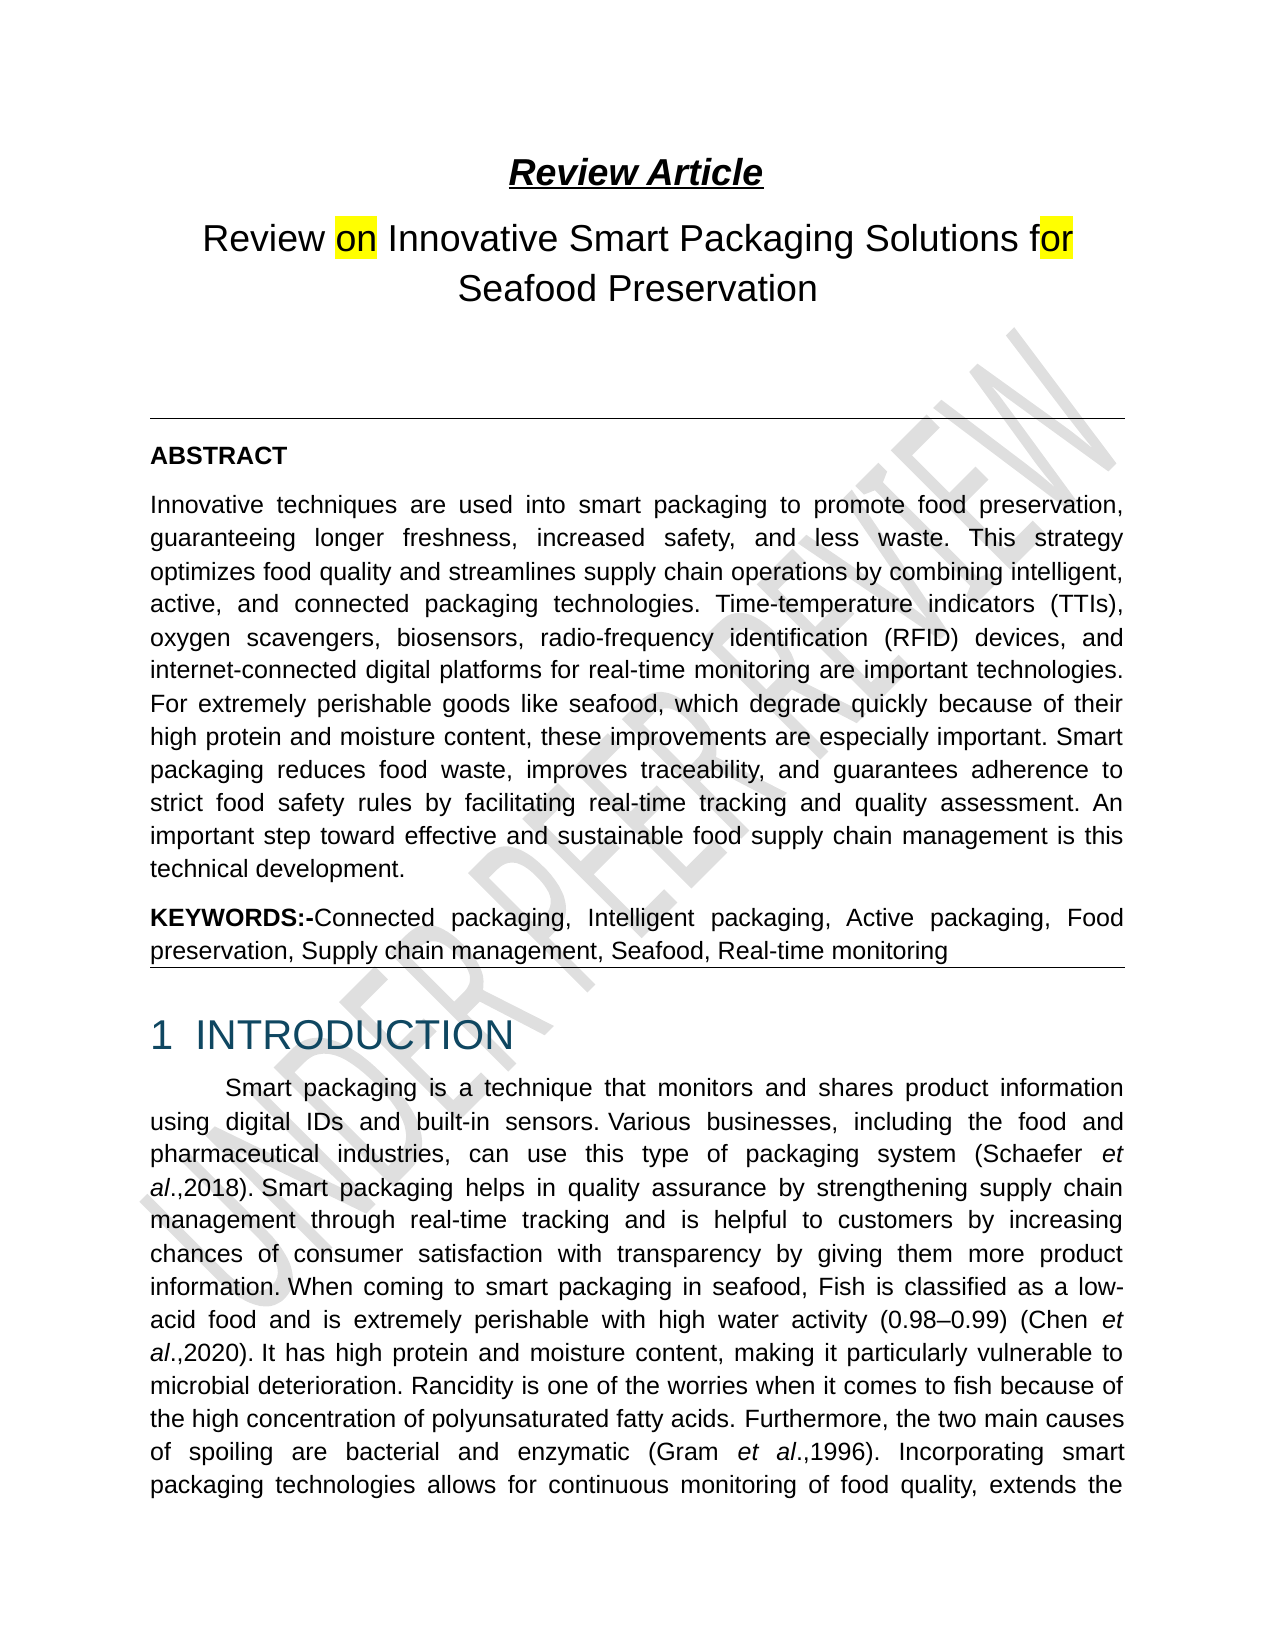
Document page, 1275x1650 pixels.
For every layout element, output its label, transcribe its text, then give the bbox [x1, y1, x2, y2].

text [150, 1073, 1125, 1498]
subtitle INTRODUCTION [150, 1010, 1125, 1058]
text Review on Innovative Smart Packaging Solutions for Seafood Preservation [150, 216, 1125, 309]
text KEYWORDS:-Connected packaging, Intelligent packaging, Active packaging, Food preservation, Supply chain management, Seafood, Real-time monitoring [150, 903, 1125, 967]
text Review Article [150, 150, 1125, 193]
text Innovative techniques are used into smart packaging to promote food preservation, guaranteeing longer freshness, increased safety, and less waste. This strategy optimizes food quality and streamlines supply chain operations by combining intelligent, active, and connected packaging technologies. Time-temperature indicators (TTIs), oxygen scavengers, biosensors, radio-frequency identification (RFID) devices, and internet-connected digital platforms for real-time monitoring are important technologies. For extremely perishable goods like seafood, which degrade quickly because of their high protein and moisture content, these improvements are especially important. Smart packaging reduces food waste, improves traceability, and guarantees adherence to strict food safety rules by facilitating real-time tracking and quality assessment. An important step toward effective and sustainable food supply chain management is this technical development. [150, 490, 1125, 882]
text ABSTRACT [150, 441, 1125, 469]
